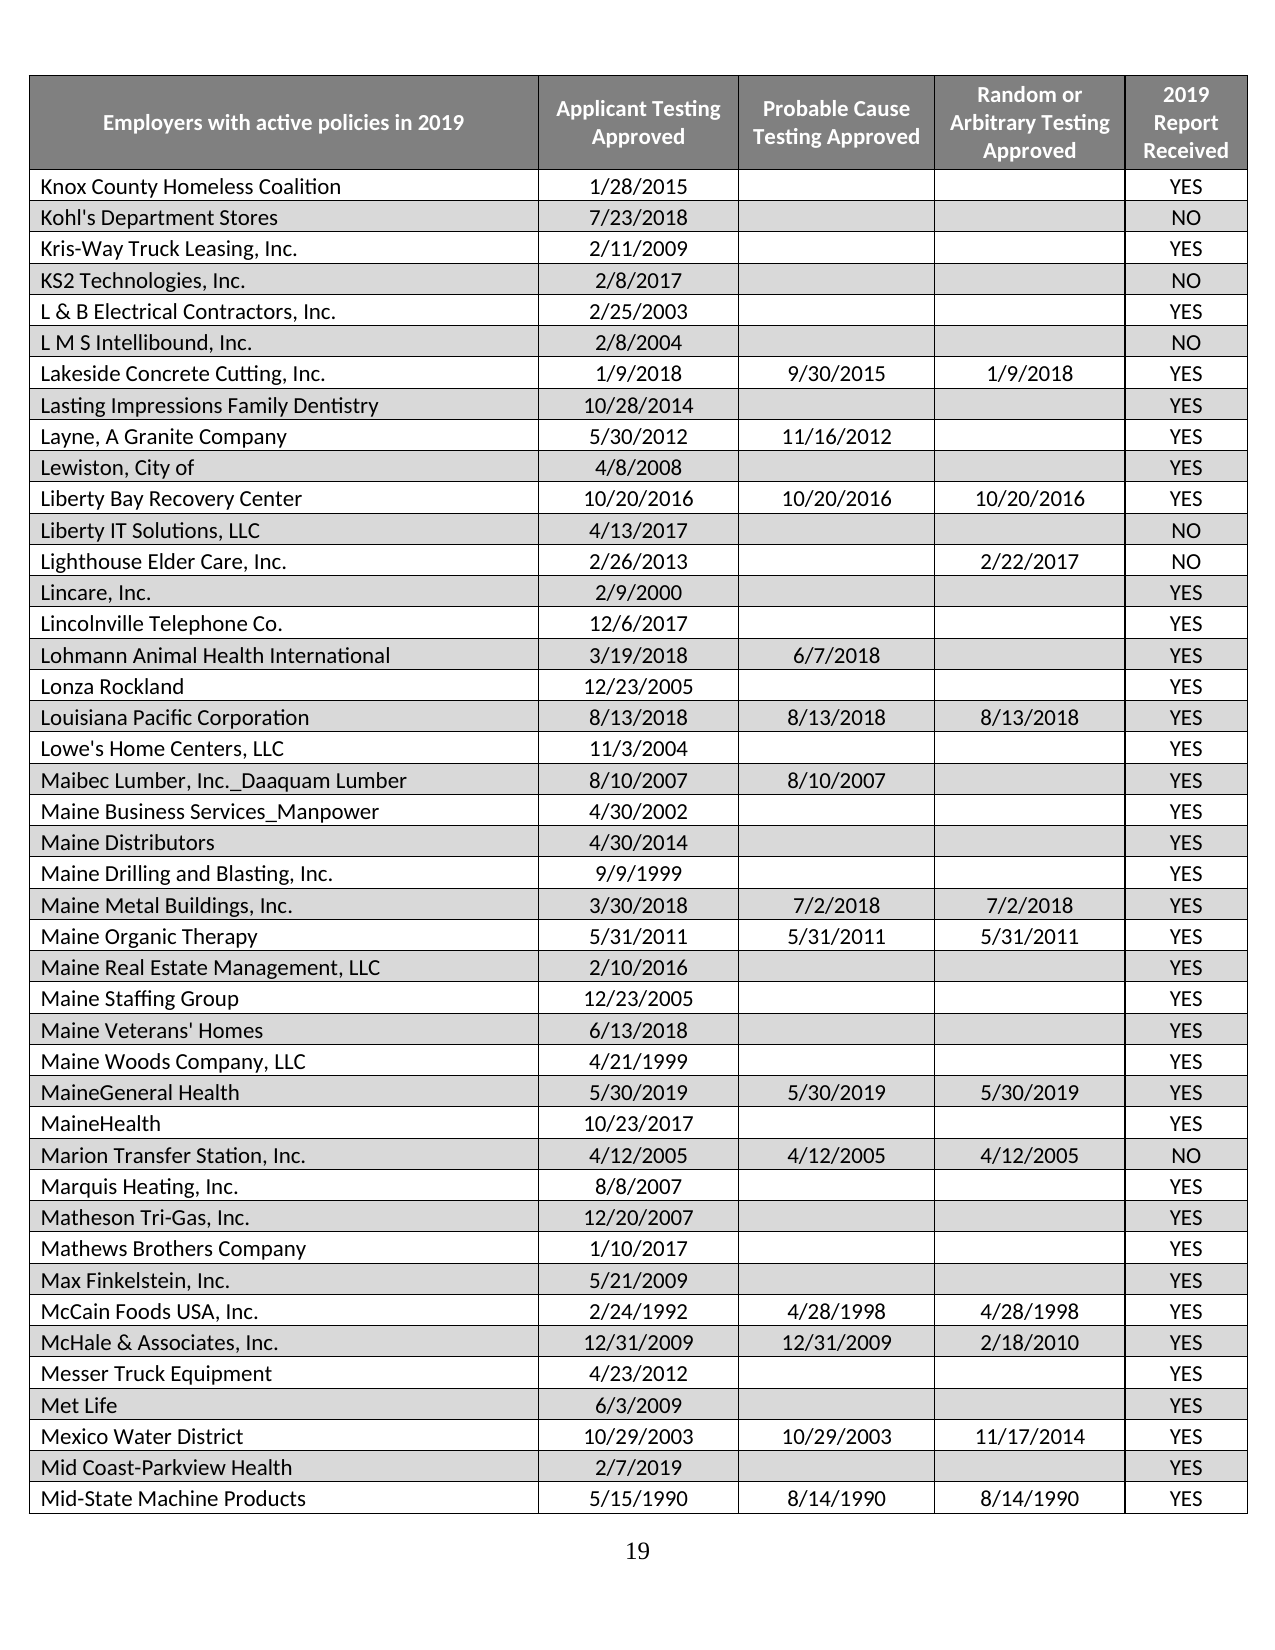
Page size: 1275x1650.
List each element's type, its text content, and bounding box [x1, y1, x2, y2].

table_cell Lincare, Inc. [30, 576, 538, 606]
table_cell 7/23/2018 [539, 201, 738, 231]
table_cell L & B Electrical Contractors, Inc. [30, 295, 538, 325]
table_cell 1/10/2017 [539, 1232, 738, 1262]
table_cell Met Life [30, 1389, 538, 1419]
table_cell YES [1126, 1076, 1247, 1106]
table_cell 3/30/2018 [539, 889, 738, 919]
table_cell [935, 389, 1124, 419]
table_cell 2/11/2009 [539, 232, 738, 262]
table_cell Maine Woods Company, LLC [30, 1045, 538, 1075]
table_cell 2/25/2003 [539, 295, 738, 325]
table_cell [739, 1451, 934, 1481]
table_cell YES [1126, 1107, 1247, 1137]
table_cell 8/8/2007 [539, 1170, 738, 1200]
table_cell [935, 576, 1124, 606]
table_cell [935, 764, 1124, 794]
table_cell 8/13/2018 [935, 701, 1124, 731]
table_cell [935, 1014, 1124, 1044]
table_cell [935, 639, 1124, 669]
table_cell 4/13/2017 [539, 514, 738, 544]
table_cell YES [1126, 1232, 1247, 1262]
table_cell YES [1126, 576, 1247, 606]
table_cell YES [1126, 232, 1247, 262]
table_cell McCain Foods USA, Inc. [30, 1295, 538, 1325]
table_cell [739, 295, 934, 325]
table_cell YES [1126, 1045, 1247, 1075]
table_cell Maine Real Estate Management, LLC [30, 951, 538, 981]
table_cell YES [1126, 607, 1247, 637]
table_cell YES [1126, 1264, 1247, 1294]
table_header 2019 Report Received [1126, 76, 1247, 169]
table_cell [739, 514, 934, 544]
table_cell 8/14/1990 [935, 1482, 1124, 1512]
table_cell [935, 607, 1124, 637]
table_cell [935, 982, 1124, 1012]
table_cell McHale & Associates, Inc. [30, 1326, 538, 1356]
table_cell 10/20/2016 [539, 482, 738, 512]
table_cell YES [1126, 857, 1247, 887]
table_cell [935, 295, 1124, 325]
table_cell 4/30/2014 [539, 826, 738, 856]
table_cell [739, 201, 934, 231]
table_cell [739, 451, 934, 481]
table_cell 3/19/2018 [539, 639, 738, 669]
table_cell 12/23/2005 [539, 670, 738, 700]
table_cell [739, 857, 934, 887]
table_cell 1/9/2018 [539, 357, 738, 387]
table_cell KS2 Technologies, Inc. [30, 264, 538, 294]
table_cell 2/8/2004 [539, 326, 738, 356]
table_cell 10/20/2016 [935, 482, 1124, 512]
table_cell Liberty IT Solutions, LLC [30, 514, 538, 544]
table_cell 2/9/2000 [539, 576, 738, 606]
table_cell 1/9/2018 [935, 357, 1124, 387]
table_cell 1/28/2015 [539, 170, 738, 200]
table_cell Liberty Bay Recovery Center [30, 482, 538, 512]
table_header Applicant Testing Approved [539, 76, 738, 169]
table_cell YES [1126, 1201, 1247, 1231]
table_cell Matheson Tri-Gas, Inc. [30, 1201, 538, 1231]
table_cell Maine Drilling and Blasting, Inc. [30, 857, 538, 887]
table_cell [739, 576, 934, 606]
table_cell 4/23/2012 [539, 1357, 738, 1387]
table_cell [935, 1201, 1124, 1231]
table_cell [739, 170, 934, 200]
table_cell 10/23/2017 [539, 1107, 738, 1137]
table_cell [739, 1232, 934, 1262]
table_cell 5/30/2019 [539, 1076, 738, 1106]
table_cell [935, 1107, 1124, 1137]
table_cell [739, 982, 934, 1012]
table_cell Kris-Way Truck Leasing, Inc. [30, 232, 538, 262]
table_cell 11/3/2004 [539, 732, 738, 762]
table_cell [935, 326, 1124, 356]
table_cell [739, 607, 934, 637]
table_cell 6/13/2018 [539, 1014, 738, 1044]
table_cell 4/28/1998 [935, 1295, 1124, 1325]
table_cell Layne, A Granite Company [30, 420, 538, 450]
table_cell YES [1126, 701, 1247, 731]
table_cell YES [1126, 951, 1247, 981]
table_cell 10/28/2014 [539, 389, 738, 419]
table_cell [935, 1170, 1124, 1200]
table_cell 2/7/2019 [539, 1451, 738, 1481]
table_cell 9/30/2015 [739, 357, 934, 387]
table_cell YES [1126, 764, 1247, 794]
table_cell Max Finkelstein, Inc. [30, 1264, 538, 1294]
table_cell 12/6/2017 [539, 607, 738, 637]
table_cell YES [1126, 1014, 1247, 1044]
table_cell 8/10/2007 [739, 764, 934, 794]
table_cell Lonza Rockland [30, 670, 538, 700]
table_cell YES [1126, 670, 1247, 700]
table_cell [739, 795, 934, 825]
table_cell 4/12/2005 [739, 1139, 934, 1169]
table_cell [935, 670, 1124, 700]
table_cell [935, 826, 1124, 856]
table_cell [935, 951, 1124, 981]
table_cell YES [1126, 795, 1247, 825]
table_cell 7/2/2018 [935, 889, 1124, 919]
table_cell Mid-State Machine Products [30, 1482, 538, 1512]
table_cell [935, 732, 1124, 762]
table_cell YES [1126, 1389, 1247, 1419]
table_cell Maine Organic Therapy [30, 920, 538, 950]
table_cell 5/30/2012 [539, 420, 738, 450]
table_cell [739, 1357, 934, 1387]
table_cell Marquis Heating, Inc. [30, 1170, 538, 1200]
table_cell [739, 264, 934, 294]
table_cell NO [1126, 545, 1247, 575]
table_cell 12/31/2009 [739, 1326, 934, 1356]
table_cell 5/15/1990 [539, 1482, 738, 1512]
table_cell [739, 732, 934, 762]
table_cell YES [1126, 1451, 1247, 1481]
table_cell 2/22/2017 [935, 545, 1124, 575]
table_cell [935, 232, 1124, 262]
table_cell 10/29/2003 [539, 1420, 738, 1450]
table_header Random or Arbitrary Testing Approved [935, 76, 1124, 169]
table_cell YES [1126, 639, 1247, 669]
table_cell [935, 1357, 1124, 1387]
table_cell NO [1126, 1139, 1247, 1169]
table_cell Mexico Water District [30, 1420, 538, 1450]
table_cell L M S Intellibound, Inc. [30, 326, 538, 356]
table_cell Lowe's Home Centers, LLC [30, 732, 538, 762]
table_cell [935, 1045, 1124, 1075]
table_cell [935, 795, 1124, 825]
table_cell 5/30/2019 [935, 1076, 1124, 1106]
table_cell Marion Transfer Station, Inc. [30, 1139, 538, 1169]
table_cell YES [1126, 357, 1247, 387]
table_cell [935, 420, 1124, 450]
table_cell Lighthouse Elder Care, Inc. [30, 545, 538, 575]
table_cell 2/24/1992 [539, 1295, 738, 1325]
table_cell [935, 451, 1124, 481]
table_cell NO [1126, 326, 1247, 356]
table_cell [739, 545, 934, 575]
table_cell 5/31/2011 [739, 920, 934, 950]
table_cell [935, 1232, 1124, 1262]
table_cell YES [1126, 1170, 1247, 1200]
table_cell [739, 826, 934, 856]
table_cell 11/16/2012 [739, 420, 934, 450]
table_cell [739, 1045, 934, 1075]
table_cell [935, 201, 1124, 231]
table_cell [739, 1389, 934, 1419]
table_cell YES [1126, 732, 1247, 762]
table_cell YES [1126, 170, 1247, 200]
table_cell 4/28/1998 [739, 1295, 934, 1325]
table_cell NO [1126, 264, 1247, 294]
table_cell YES [1126, 982, 1247, 1012]
table_cell [739, 1201, 934, 1231]
table_cell Maine Business Services_Manpower [30, 795, 538, 825]
table_cell 6/7/2018 [739, 639, 934, 669]
table_cell Lasting Impressions Family Dentistry [30, 389, 538, 419]
table_cell [739, 232, 934, 262]
table_cell NO [1126, 201, 1247, 231]
table_cell [739, 1264, 934, 1294]
table_cell 11/17/2014 [935, 1420, 1124, 1450]
table_cell YES [1126, 1295, 1247, 1325]
table_cell YES [1126, 451, 1247, 481]
table_cell 8/10/2007 [539, 764, 738, 794]
table_cell 4/8/2008 [539, 451, 738, 481]
table_cell [935, 857, 1124, 887]
table_cell 7/2/2018 [739, 889, 934, 919]
table_cell YES [1126, 920, 1247, 950]
table_cell Lakeside Concrete Cutting, Inc. [30, 357, 538, 387]
table_cell 8/13/2018 [739, 701, 934, 731]
table_cell YES [1126, 295, 1247, 325]
table_cell Maine Distributors [30, 826, 538, 856]
table_cell [935, 1389, 1124, 1419]
table_cell Knox County Homeless Coalition [30, 170, 538, 200]
table_cell YES [1126, 389, 1247, 419]
table_cell Maibec Lumber, Inc._Daaquam Lumber [30, 764, 538, 794]
table_cell 4/21/1999 [539, 1045, 738, 1075]
table_cell [935, 170, 1124, 200]
table_cell YES [1126, 1482, 1247, 1512]
table_cell [739, 1014, 934, 1044]
table_cell 4/12/2005 [935, 1139, 1124, 1169]
table_cell [935, 1451, 1124, 1481]
table_cell 6/3/2009 [539, 1389, 738, 1419]
table_cell 5/21/2009 [539, 1264, 738, 1294]
table_cell YES [1126, 1357, 1247, 1387]
table_cell 12/23/2005 [539, 982, 738, 1012]
table_cell 12/20/2007 [539, 1201, 738, 1231]
table_cell 2/10/2016 [539, 951, 738, 981]
table_cell YES [1126, 1326, 1247, 1356]
table_cell Maine Metal Buildings, Inc. [30, 889, 538, 919]
table_cell YES [1126, 420, 1247, 450]
table_cell Maine Veterans' Homes [30, 1014, 538, 1044]
table_header Probable Cause Testing Approved [739, 76, 934, 169]
table_cell YES [1126, 826, 1247, 856]
table_cell [739, 1170, 934, 1200]
table_cell [935, 1264, 1124, 1294]
table_cell Maine Staffing Group [30, 982, 538, 1012]
table_cell Mid Coast-Parkview Health [30, 1451, 538, 1481]
table_cell 2/8/2017 [539, 264, 738, 294]
table_cell 4/30/2002 [539, 795, 738, 825]
table_cell Lincolnville Telephone Co. [30, 607, 538, 637]
table_cell YES [1126, 889, 1247, 919]
table_cell 8/13/2018 [539, 701, 738, 731]
table_cell 10/29/2003 [739, 1420, 934, 1450]
table_cell 9/9/1999 [539, 857, 738, 887]
table_cell [935, 264, 1124, 294]
table_cell [935, 514, 1124, 544]
table_cell Louisiana Pacific Corporation [30, 701, 538, 731]
table_cell 5/31/2011 [539, 920, 738, 950]
table_cell [739, 951, 934, 981]
table_cell Lewiston, City of [30, 451, 538, 481]
table_cell 2/26/2013 [539, 545, 738, 575]
table_cell NO [1126, 514, 1247, 544]
table_cell MaineGeneral Health [30, 1076, 538, 1106]
table_cell YES [1126, 1420, 1247, 1450]
table_header Employers with active policies in 2019 [30, 76, 538, 169]
table_cell 5/31/2011 [935, 920, 1124, 950]
table_cell [739, 670, 934, 700]
table_cell 5/30/2019 [739, 1076, 934, 1106]
table_cell 10/20/2016 [739, 482, 934, 512]
table_cell [739, 326, 934, 356]
table_cell [739, 1107, 934, 1137]
table_cell [739, 389, 934, 419]
table_cell Kohl's Department Stores [30, 201, 538, 231]
table_cell Lohmann Animal Health International [30, 639, 538, 669]
table_cell Mathews Brothers Company [30, 1232, 538, 1262]
table_cell 4/12/2005 [539, 1139, 738, 1169]
table_cell 12/31/2009 [539, 1326, 738, 1356]
table_cell Messer Truck Equipment [30, 1357, 538, 1387]
table_cell YES [1126, 482, 1247, 512]
table_cell 8/14/1990 [739, 1482, 934, 1512]
table_cell 2/18/2010 [935, 1326, 1124, 1356]
table_cell MaineHealth [30, 1107, 538, 1137]
